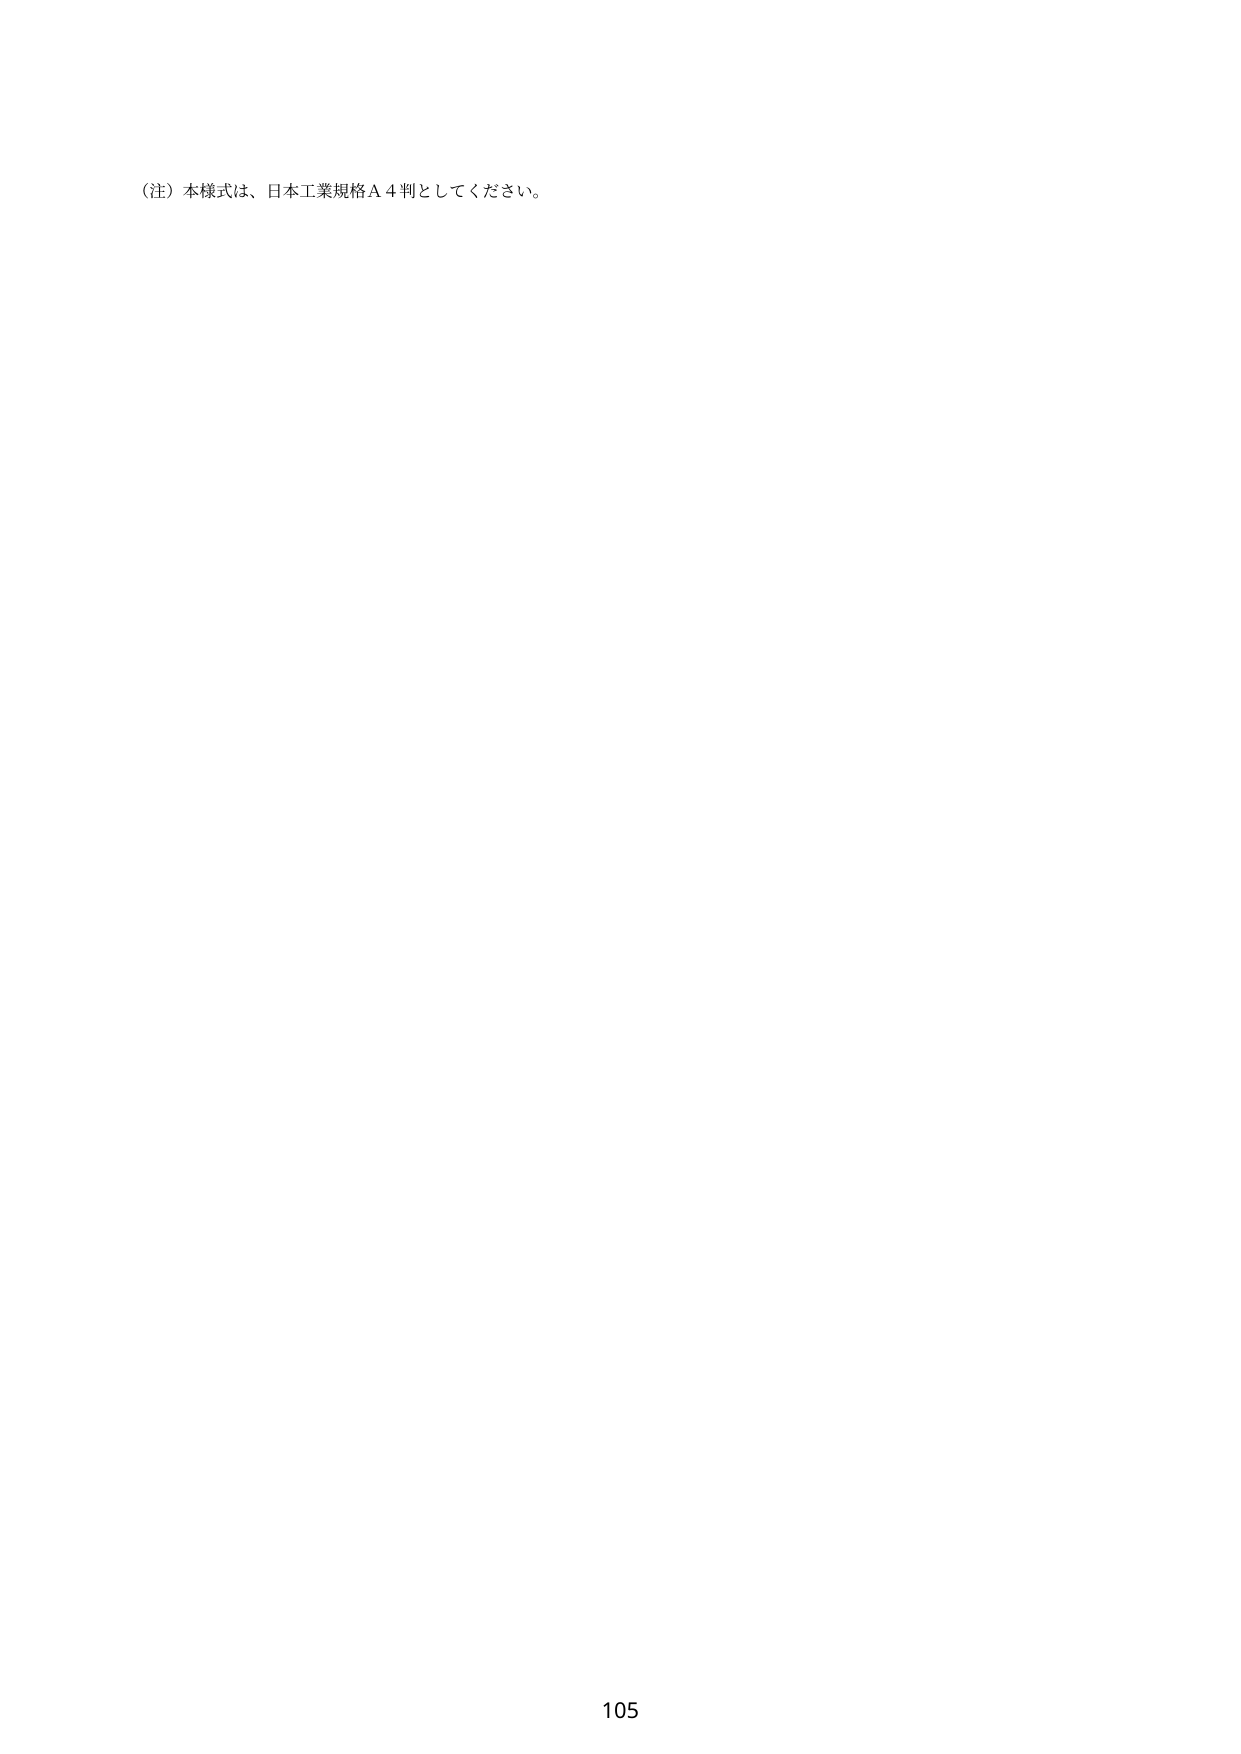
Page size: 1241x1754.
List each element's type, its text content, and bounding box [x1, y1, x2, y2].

text （注）本様式は、日本工業規格Ａ４判としてください。 [89, 178, 1152, 202]
